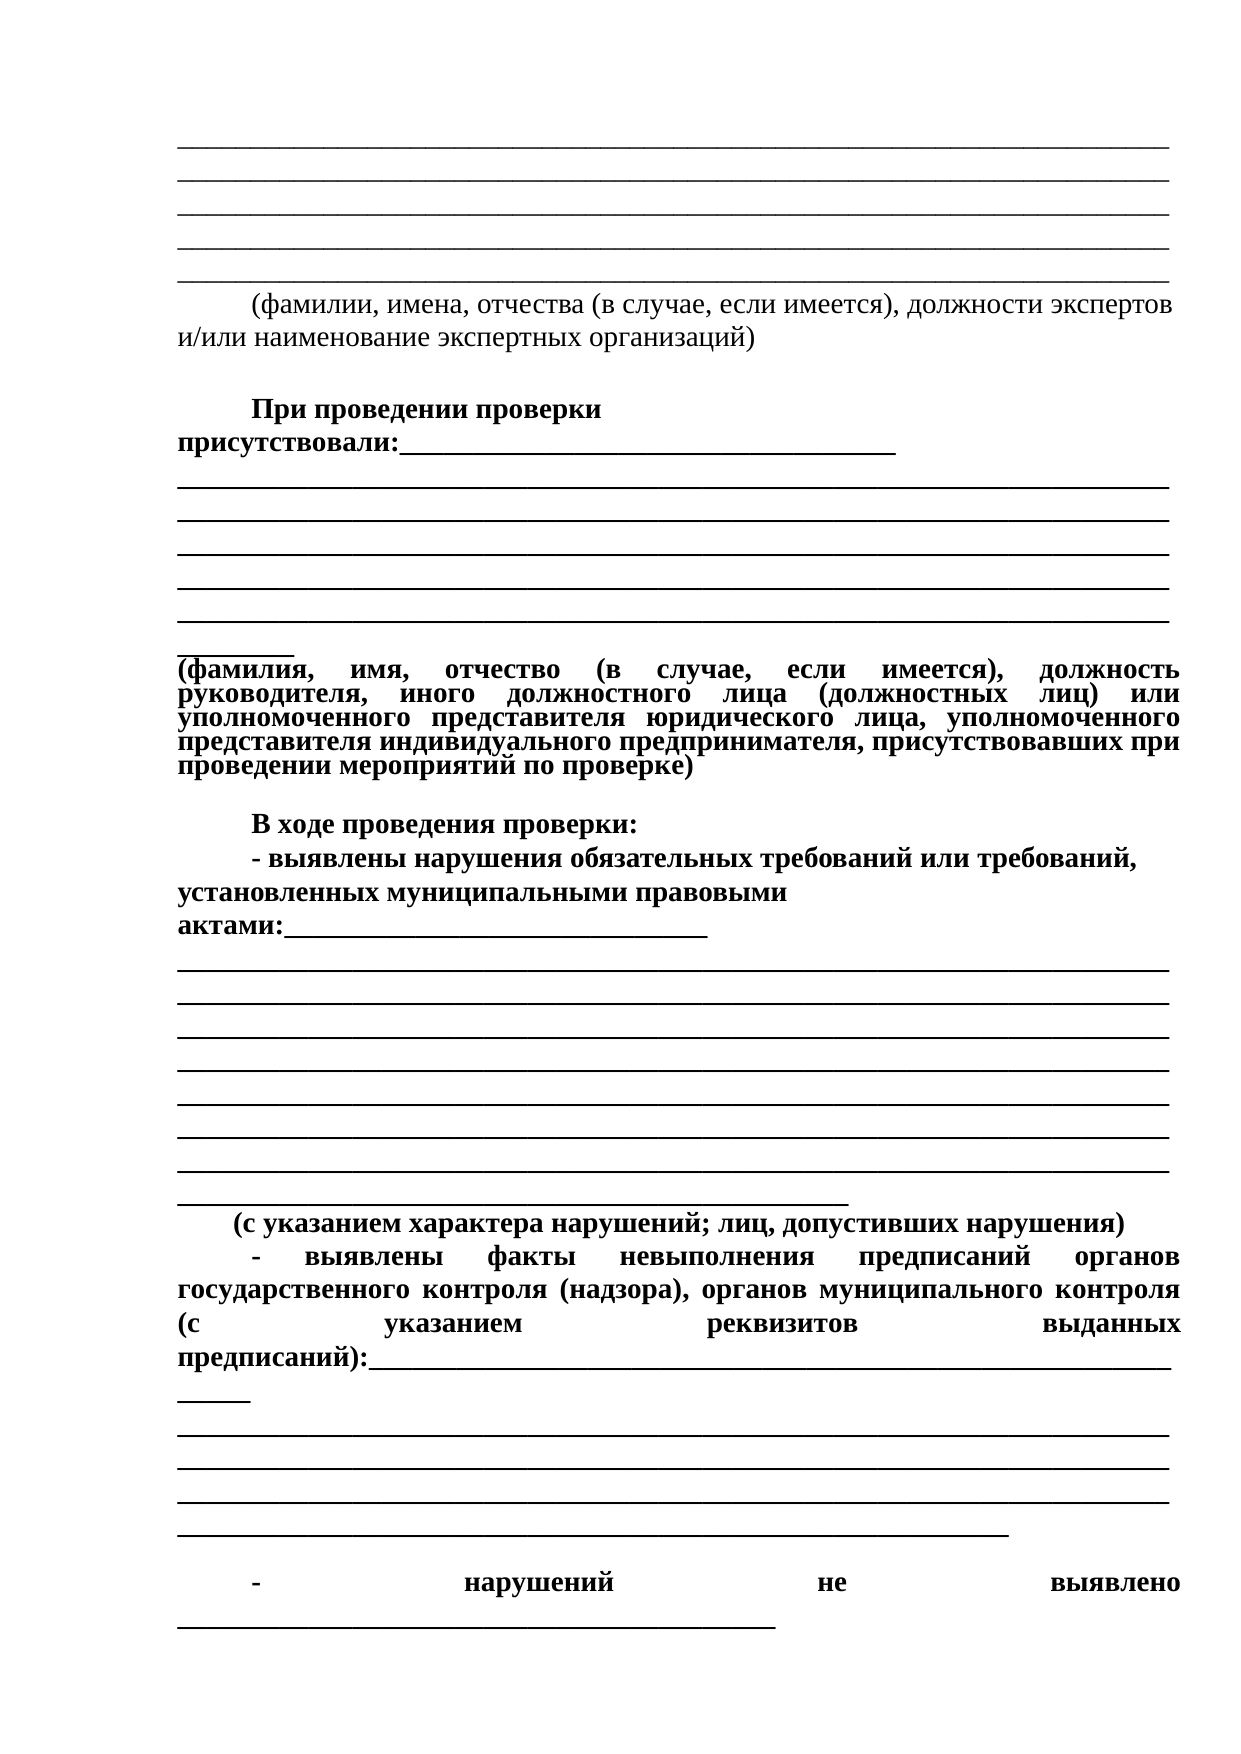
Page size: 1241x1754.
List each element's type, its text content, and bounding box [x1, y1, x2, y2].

text - нарушений не выявлено _________________________________________ [177, 1564, 1181, 1631]
text (с указанием характера нарушений; лиц, допустивших нарушения) [177, 1209, 1181, 1238]
text (фамилия, имя, отчество (в случае, если имеется), должность руководителя, иного должностного лица (должностных лиц) или уполномоченного представителя юридического лица, уполномоченного представителя индивидуального предпринимателя, присутствовавших при проведении мероприятий по проверке) [177, 659, 1181, 779]
text _____________________________________________________________________________________________________________________________________________________________________________________________________________________________________________________________________ [177, 1406, 1181, 1540]
text __________________________________________________________________________________________________________________________________________________________________________________________________________________________________________________________________________________________________________________________________________________________________________________________________________________________________________________________________________________________________________________________________________ [177, 941, 1181, 1209]
text (фамилии, имена, отчества (в случае, если имеется), должности экспертов и/или наименование экспертных организаций) [177, 286, 1181, 353]
text - выявлены факты невыполнения предписаний органов государственного контроля (надзора), органов муниципального контроля (с указанием реквизитов выданных предписаний):____________________________________________________________ [177, 1238, 1181, 1406]
text В ходе проведения проверки: [177, 807, 1181, 840]
text ____________________________________________________________________________________________________________________________________________________________________________________________________________________________________________________________________________________________________________________________________________________ [177, 118, 1181, 286]
text ____________________________________________________________________________________________________________________________________________________________________________________________________________________________________________________________________________________________________________________________________________________________ [177, 458, 1181, 659]
text При проведении проверки присутствовали:__________________________________ [177, 391, 1181, 458]
text - выявлены нарушения обязательных требований или требований, установленных муниципальными правовыми актами:_____________________________ [177, 840, 1181, 941]
